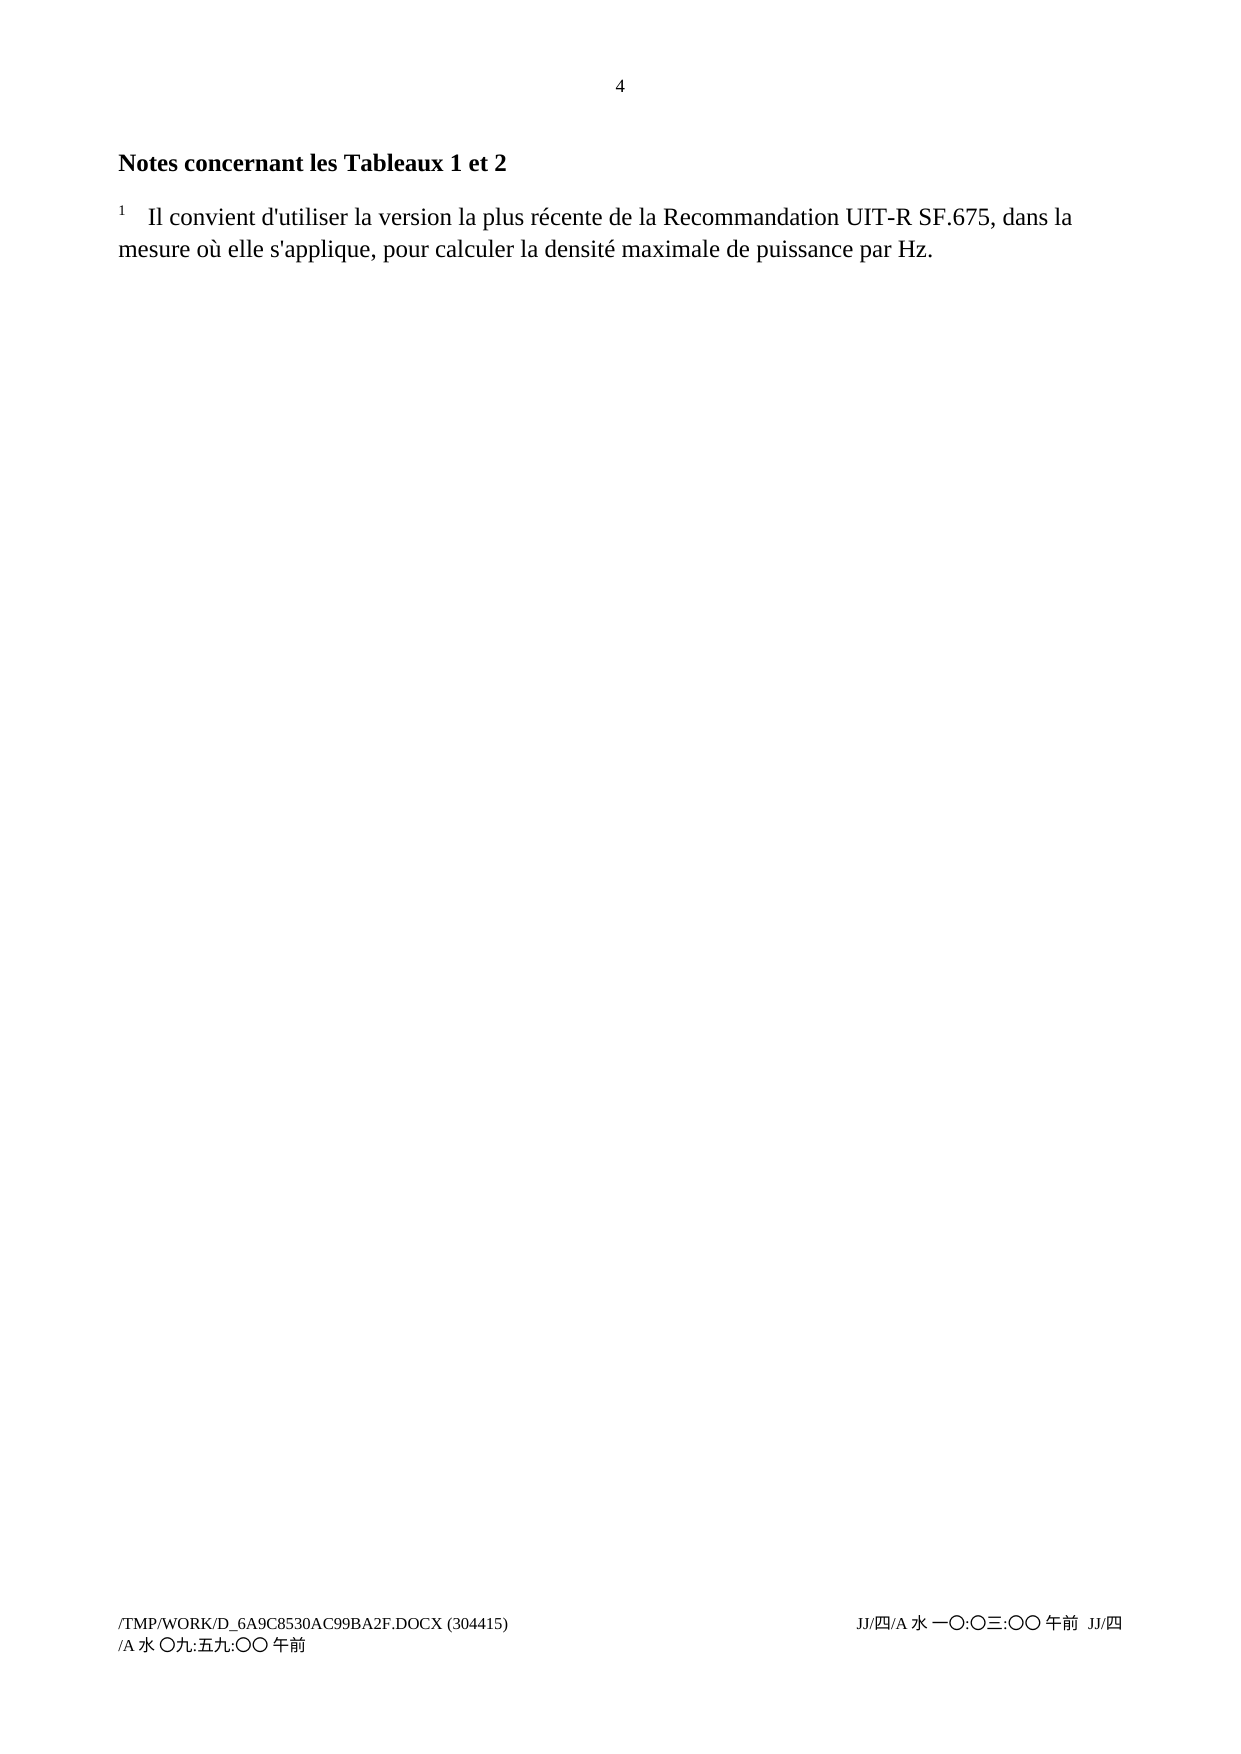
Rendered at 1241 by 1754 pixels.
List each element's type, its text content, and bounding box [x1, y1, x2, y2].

subtitle Notes concernant les Tableaux 1 et 2 [118, 148, 1122, 176]
text 1 Il convient d'utiliser la version la plus récente de la Recommandation UIT-R SF.675, dans la mesure où elle s'applique, pour calculer la densité maximale de puissance par Hz. [118, 202, 1122, 263]
